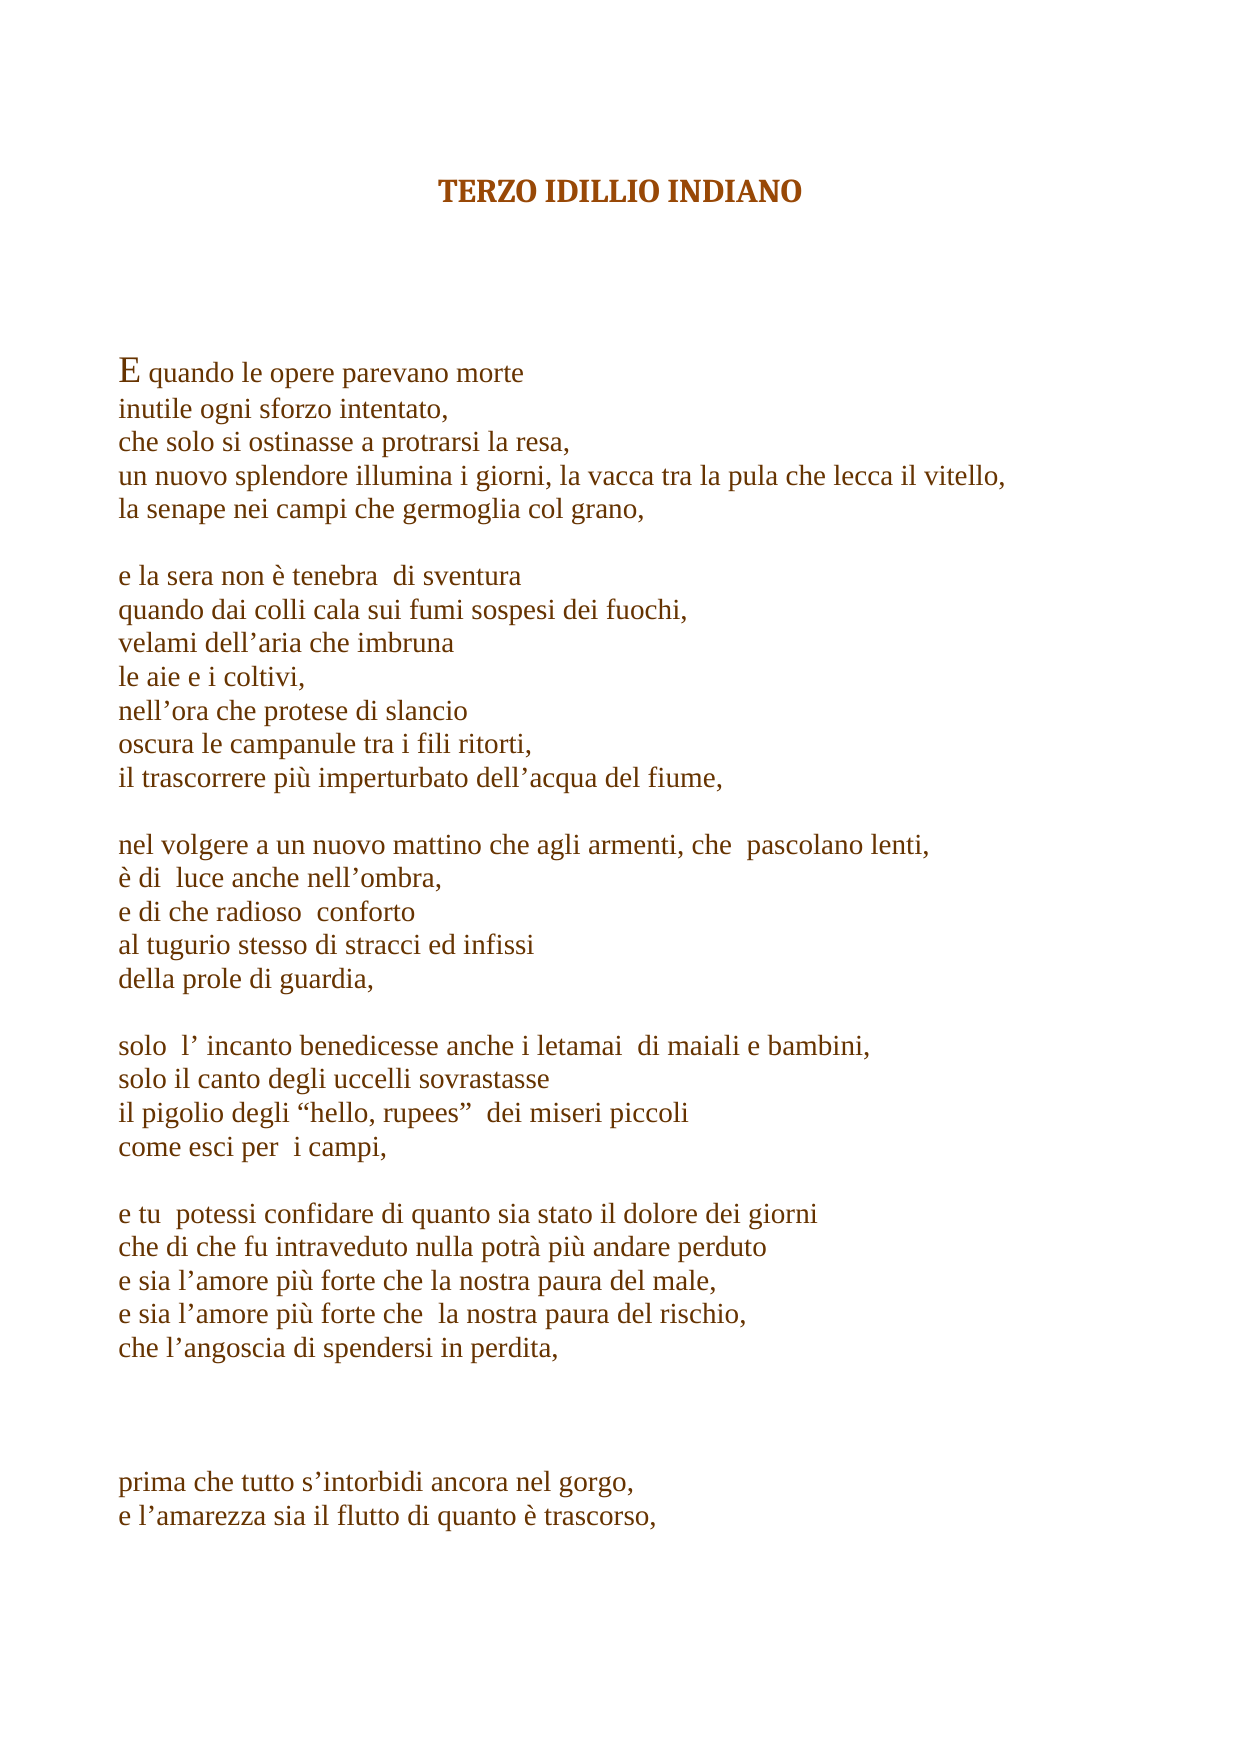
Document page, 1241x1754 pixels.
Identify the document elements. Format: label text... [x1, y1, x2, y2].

text e di che radioso conforto [118, 894, 1122, 927]
text e sia l’amore più forte che la nostra paura del rischio, [118, 1296, 1122, 1330]
text il trascorrere più imperturbato dell’acqua del fiume, [118, 760, 1122, 793]
text quando dai colli cala sui fumi sospesi dei fuochi, [118, 592, 1122, 626]
text che di che fu intraveduto nulla potrà più andare perduto [118, 1229, 1122, 1263]
text e tu potessi confidare di quanto sia stato il dolore dei giorni [118, 1196, 1122, 1229]
text le aie e i coltivi, [118, 659, 1122, 693]
title TERZO IDILLIO INDIANO [118, 173, 1122, 211]
text al tugurio stesso di stracci ed infissi [118, 927, 1122, 961]
text che l’angoscia di spendersi in perdita, [118, 1330, 1122, 1363]
text E quando le opere parevano morte [118, 348, 1122, 391]
text oscura le campanule tra i fili ritorti, [118, 726, 1122, 760]
text come esci per i campi, [118, 1129, 1122, 1162]
text solo l’ incanto benedicesse anche i letamai di maiali e bambini, [118, 1028, 1122, 1062]
text nel volgere a un nuovo mattino che agli armenti, che pascolano lenti, [118, 827, 1122, 860]
text inutile ogni sforzo intentato, [118, 391, 1122, 424]
text un nuovo splendore illumina i giorni, la vacca tra la pula che lecca il vitello, [118, 458, 1122, 491]
text e la sera non è tenebra di sventura [118, 558, 1122, 592]
text solo il canto degli uccelli sovrastasse [118, 1062, 1122, 1095]
text prima che tutto s’intorbidi ancora nel gorgo, [118, 1464, 1122, 1498]
text il pigolio degli “hello, rupees” dei miseri piccoli [118, 1095, 1122, 1129]
text nell’ora che protese di slancio [118, 693, 1122, 726]
text la senape nei campi che germoglia col grano, [118, 491, 1122, 525]
text velami dell’aria che imbruna [118, 626, 1122, 659]
text della prole di guardia, [118, 961, 1122, 994]
text è di luce anche nell’ombra, [118, 860, 1122, 894]
text che solo si ostinasse a protrarsi la resa, [118, 424, 1122, 458]
text e l’amarezza sia il flutto di quanto è trascorso, [118, 1498, 1122, 1531]
text e sia l’amore più forte che la nostra paura del male, [118, 1263, 1122, 1296]
